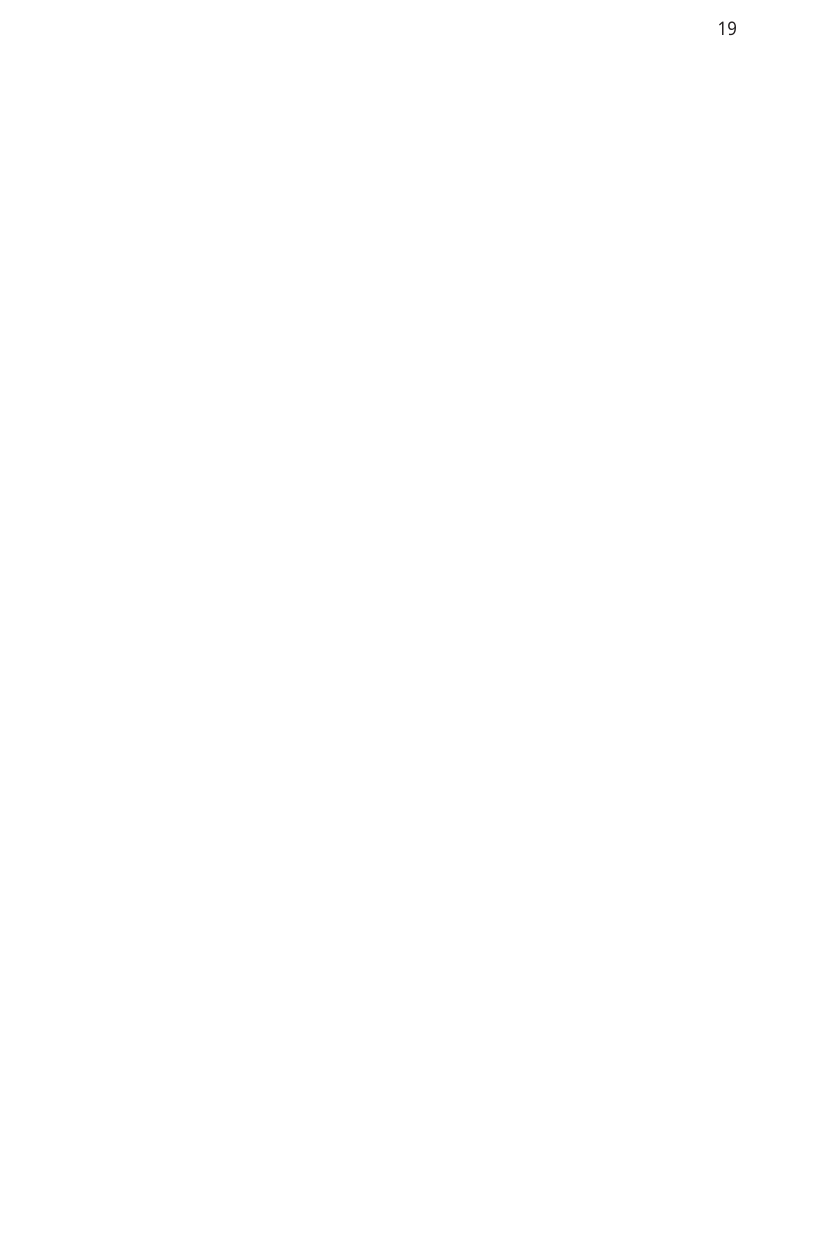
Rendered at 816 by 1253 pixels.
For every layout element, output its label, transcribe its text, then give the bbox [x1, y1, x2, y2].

text 19 [77, 15, 755, 40]
